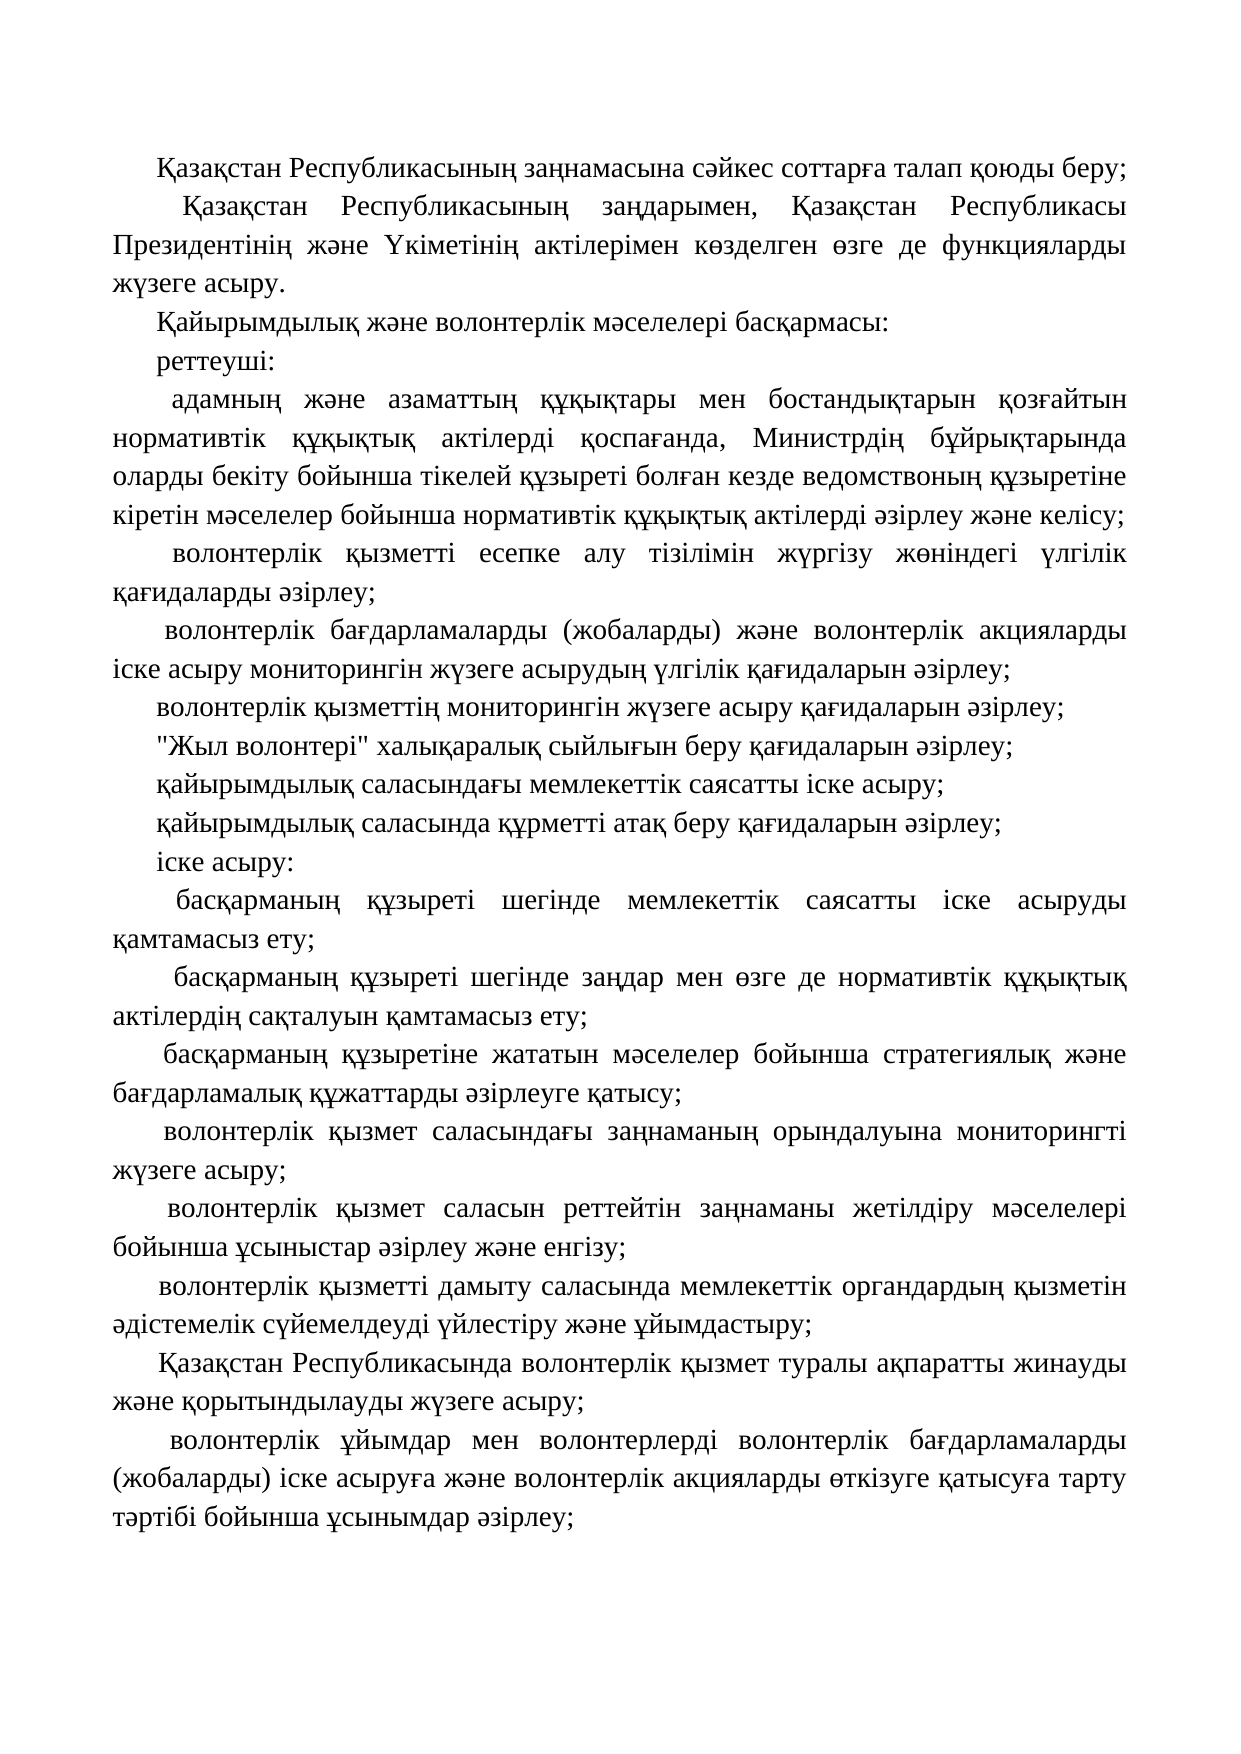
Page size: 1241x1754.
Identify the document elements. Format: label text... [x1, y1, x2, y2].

text басқарманың құзыреті шегінде заңдар мен өзге де нормативтік құқықтық актілердің сақталуын қамтамасыз ету; [112, 959, 1128, 1031]
text қайырымдылық саласындағы мемлекеттік саясатты іске асыру; [112, 767, 1128, 800]
text волонтерлік қызмет саласын реттейтін заңнаманы жетілдіру мәселелері бойынша ұсыныстар әзірлеу және енгізу; [112, 1191, 1128, 1263]
text Қазақстан Республикасында волонтерлік қызмет туралы ақпаратты жинауды және қорытындылауды жүзеге асыру; [112, 1345, 1128, 1417]
text қайырымдылық саласында құрметті атақ беру қағидаларын әзірлеу; [112, 805, 1128, 839]
text Қазақстан Республикасының заңнамасына сәйкес соттарға талап қоюды беру; [112, 150, 1128, 183]
text адамның және азаматтың құқықтары мен бостандықтарын қозғайтын нормативтік құқықтық актілерді қоспағанда, Министрдің бұйрықтарында оларды бекіту бойынша тікелей құзыреті болған кезде ведомствоның құзыретіне кіретін мәселелер бойынша нормативтік құқықтық актілерді әзірлеу және келісу; [112, 381, 1128, 530]
text волонтерлік ұйымдар мен волонтерлерді волонтерлік бағдарламаларды (жобаларды) іске асыруға және волонтерлік акцияларды өткізуге қатысуға тарту тәртібі бойынша ұсынымдар әзірлеу; [112, 1422, 1128, 1532]
text волонтерлік қызмет саласындағы заңнаманың орындалуына мониторингті жүзеге асыру; [112, 1113, 1128, 1186]
text іске асыру: [112, 844, 1128, 877]
text волонтерлік қызметті дамыту саласында мемлекеттік органдардың қызметін әдістемелік сүйемелдеуді үйлестіру және ұйымдастыру; [112, 1268, 1128, 1340]
text реттеуші: [112, 343, 1128, 376]
text волонтерлік бағдарламаларды (жобаларды) және волонтерлік акцияларды іске асыру мониторингін жүзеге асырудың үлгілік қағидаларын әзірлеу; [112, 612, 1128, 684]
text волонтерлік қызметтің мониторингін жүзеге асыру қағидаларын әзірлеу; [112, 689, 1128, 723]
text "Жыл волонтері" халықаралық сыйлығын беру қағидаларын әзірлеу; [112, 728, 1128, 762]
text волонтерлік қызметті есепке алу тізілімін жүргізу жөніндегі үлгілік қағидаларды әзірлеу; [112, 535, 1128, 607]
text Қазақстан Республикасының заңдарымен, Қазақстан Республикасы Президентінің және Үкіметінің актілерімен көзделген өзге де функцияларды жүзеге асыру. [112, 188, 1128, 299]
text басқарманың құзыретіне жататын мәселелер бойынша стратегиялық және бағдарламалық құжаттарды әзірлеуге қатысу; [112, 1036, 1128, 1108]
text басқарманың құзыреті шегінде мемлекеттік саясатты іске асыруды қамтамасыз ету; [112, 882, 1128, 954]
text Қайырымдылық және волонтерлік мәселелері басқармасы: [112, 304, 1128, 338]
